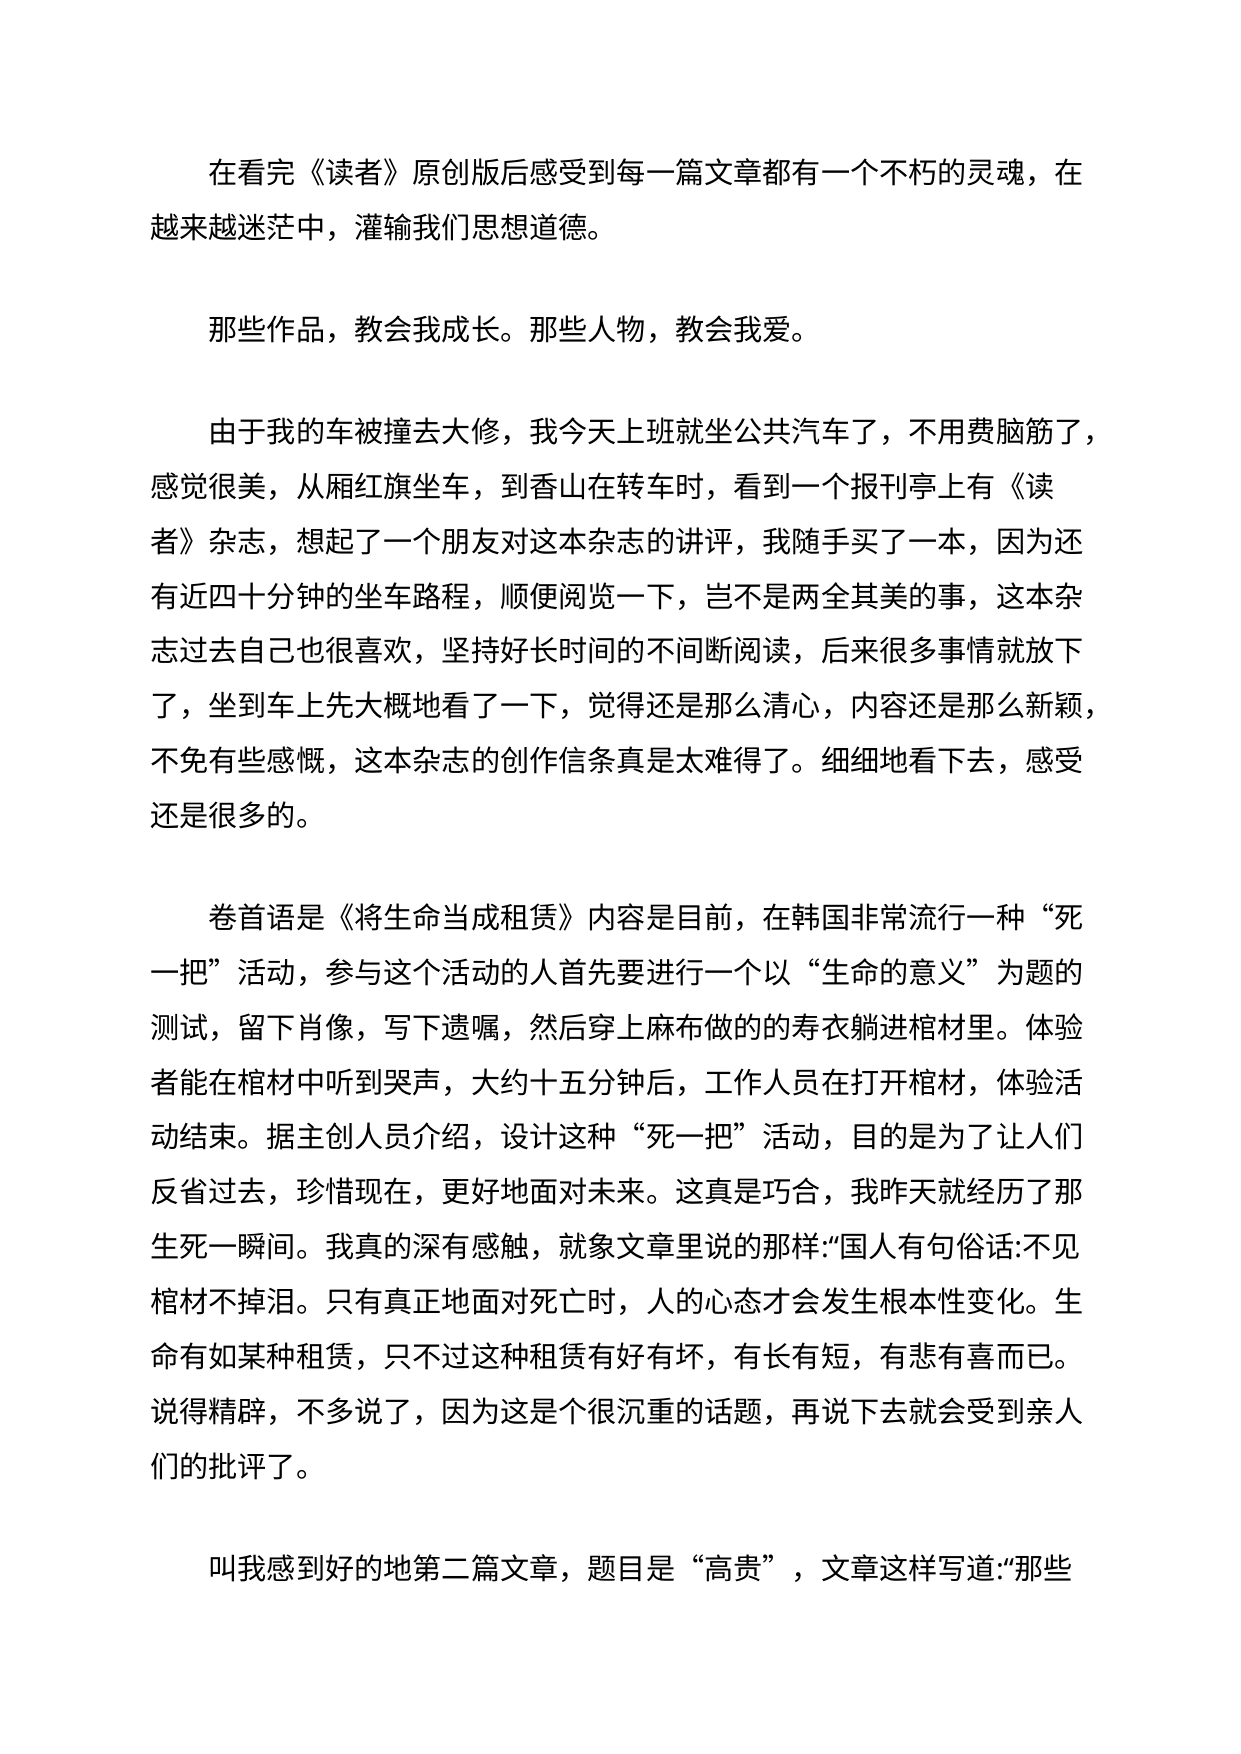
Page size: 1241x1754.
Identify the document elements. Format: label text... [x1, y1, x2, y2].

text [150, 1545, 1090, 1588]
text 在看完《读者》原创版后感受到每一篇文章都有一个不朽的灵魂，在越来越迷茫中，灌输我们思想道德。 [150, 150, 1090, 247]
text 那些作品，教会我成长。那些人物，教会我爱。 [150, 307, 1090, 349]
text 由于我的车被撞去大修，我今天上班就坐公共汽车了，不用费脑筋了，感觉很美，从厢红旗坐车，到香山在转车时，看到一个报刊亭上有《读者》杂志，想起了一个朋友对这本杂志的讲评，我随手买了一本，因为还有近四十分钟的坐车路程，顺便阅览一下，岂不是两全其美的事，这本杂志过去自己也很喜欢，坚持好长时间的不间断阅读，后来很多事情就放下了，坐到车上先大概地看了一下，觉得还是那么清心，内容还是那么新颖，不免有些感慨，这本杂志的创作信条真是太难得了。细细地看下去，感受还是很多的。 [150, 408, 1090, 835]
text 卷首语是《将生命当成租赁》内容是目前，在韩国非常流行一种“死一把”活动，参与这个活动的人首先要进行一个以“生命的意义”为题的测试，留下肖像，写下遗嘱，然后穿上麻布做的的寿衣躺进棺材里。体验者能在棺材中听到哭声，大约十五分钟后，工作人员在打开棺材，体验活动结束。据主创人员介绍，设计这种“死一把”活动，目的是为了让人们反省过去，珍惜现在，更好地面对未来。这真是巧合，我昨天就经历了那生死一瞬间。我真的深有感触，就象文章里说的那样:“国人有句俗话:不见棺材不掉泪。只有真正地面对死亡时，人的心态才会发生根本性变化。生命有如某种租赁，只不过这种租赁有好有坏，有长有短，有悲有喜而已。说得精辟，不多说了，因为这是个很沉重的话题，再说下去就会受到亲人们的批评了。 [150, 894, 1090, 1486]
